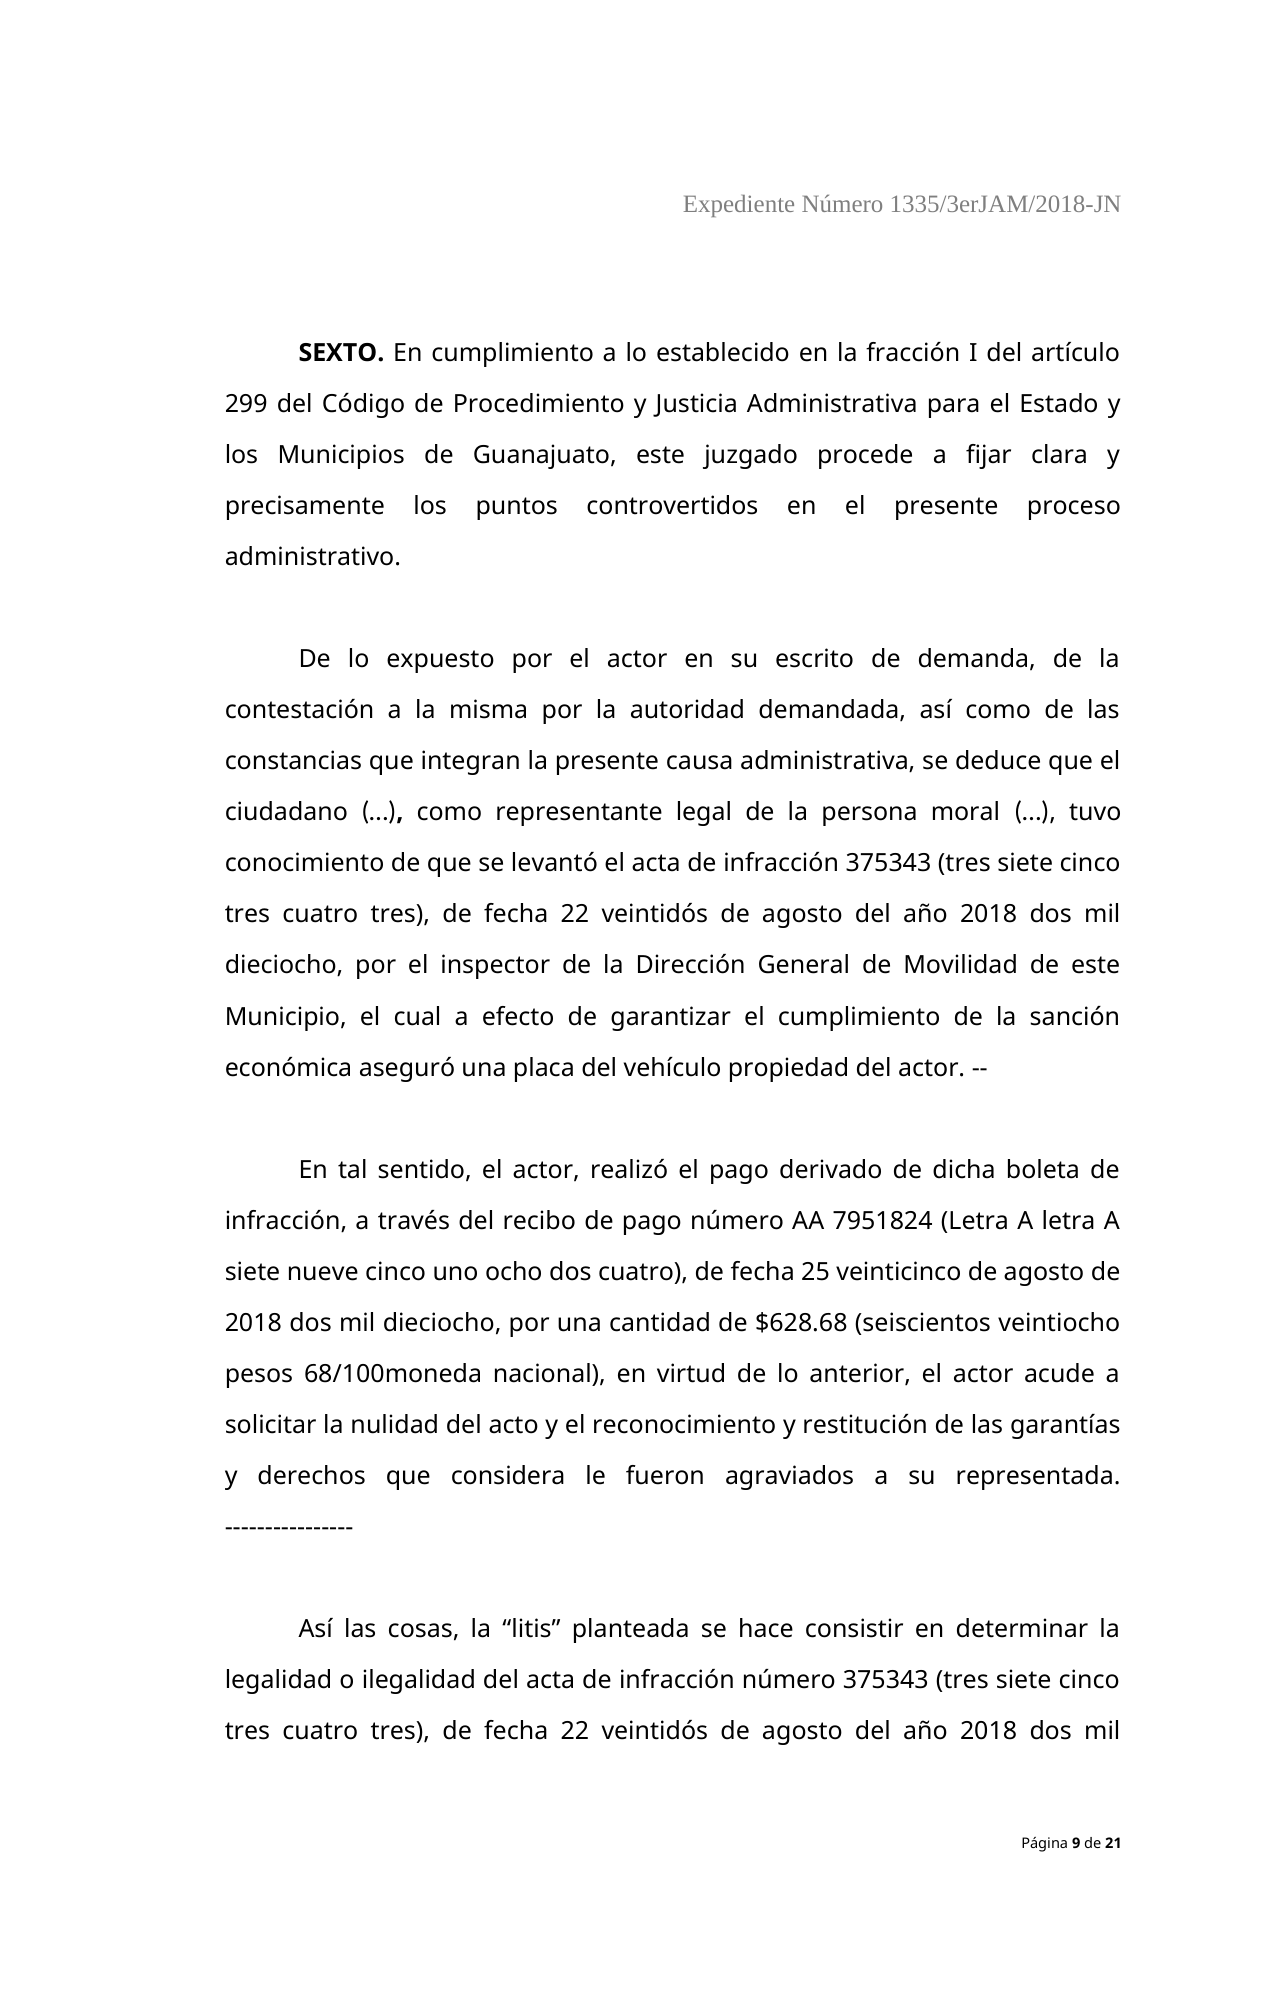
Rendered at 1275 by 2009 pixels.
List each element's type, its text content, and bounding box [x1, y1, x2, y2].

text SEXTO. En cumplimiento a lo establecido en la fracción I del artículo 299 del Código de Procedimiento y Justicia Administrativa para el Estado y los Municipios de Guanajuato, este juzgado procede a fijar clara y precisamente los puntos controvertidos en el presente proceso administrativo. [224, 334, 1121, 573]
text En tal sentido, el actor, realizó el pago derivado de dicha boleta de infracción, a través del recibo de pago número AA 7951824 (Letra A letra A siete nueve cinco uno ocho dos cuatro), de fecha 25 veinticinco de agosto de 2018 dos mil dieciocho, por una cantidad de $628.68 (seiscientos veintiocho pesos 68/100moneda nacional), en virtud de lo anterior, el actor acude a solicitar la nulidad del acto y el reconocimiento y restitución de las garantías y derechos que considera le fueron agraviados a su representada. ---------------- [224, 1151, 1121, 1543]
text De lo expuesto por el actor en su escrito de demanda, de la contestación a la misma por la autoridad demandada, así como de las constancias que integran la presente causa administrativa, se deduce que el ciudadano (…), como representante legal de la persona moral (…), tuvo conocimiento de que se levantó el acta de infracción 375343 (tres siete cinco tres cuatro tres), de fecha 22 veintidós de agosto del año 2018 dos mil dieciocho, por el inspector de la Dirección General de Movilidad de este Municipio, el cual a efecto de garantizar el cumplimiento de la sanción económica aseguró una placa del vehículo propiedad del actor. -- [224, 641, 1121, 1083]
